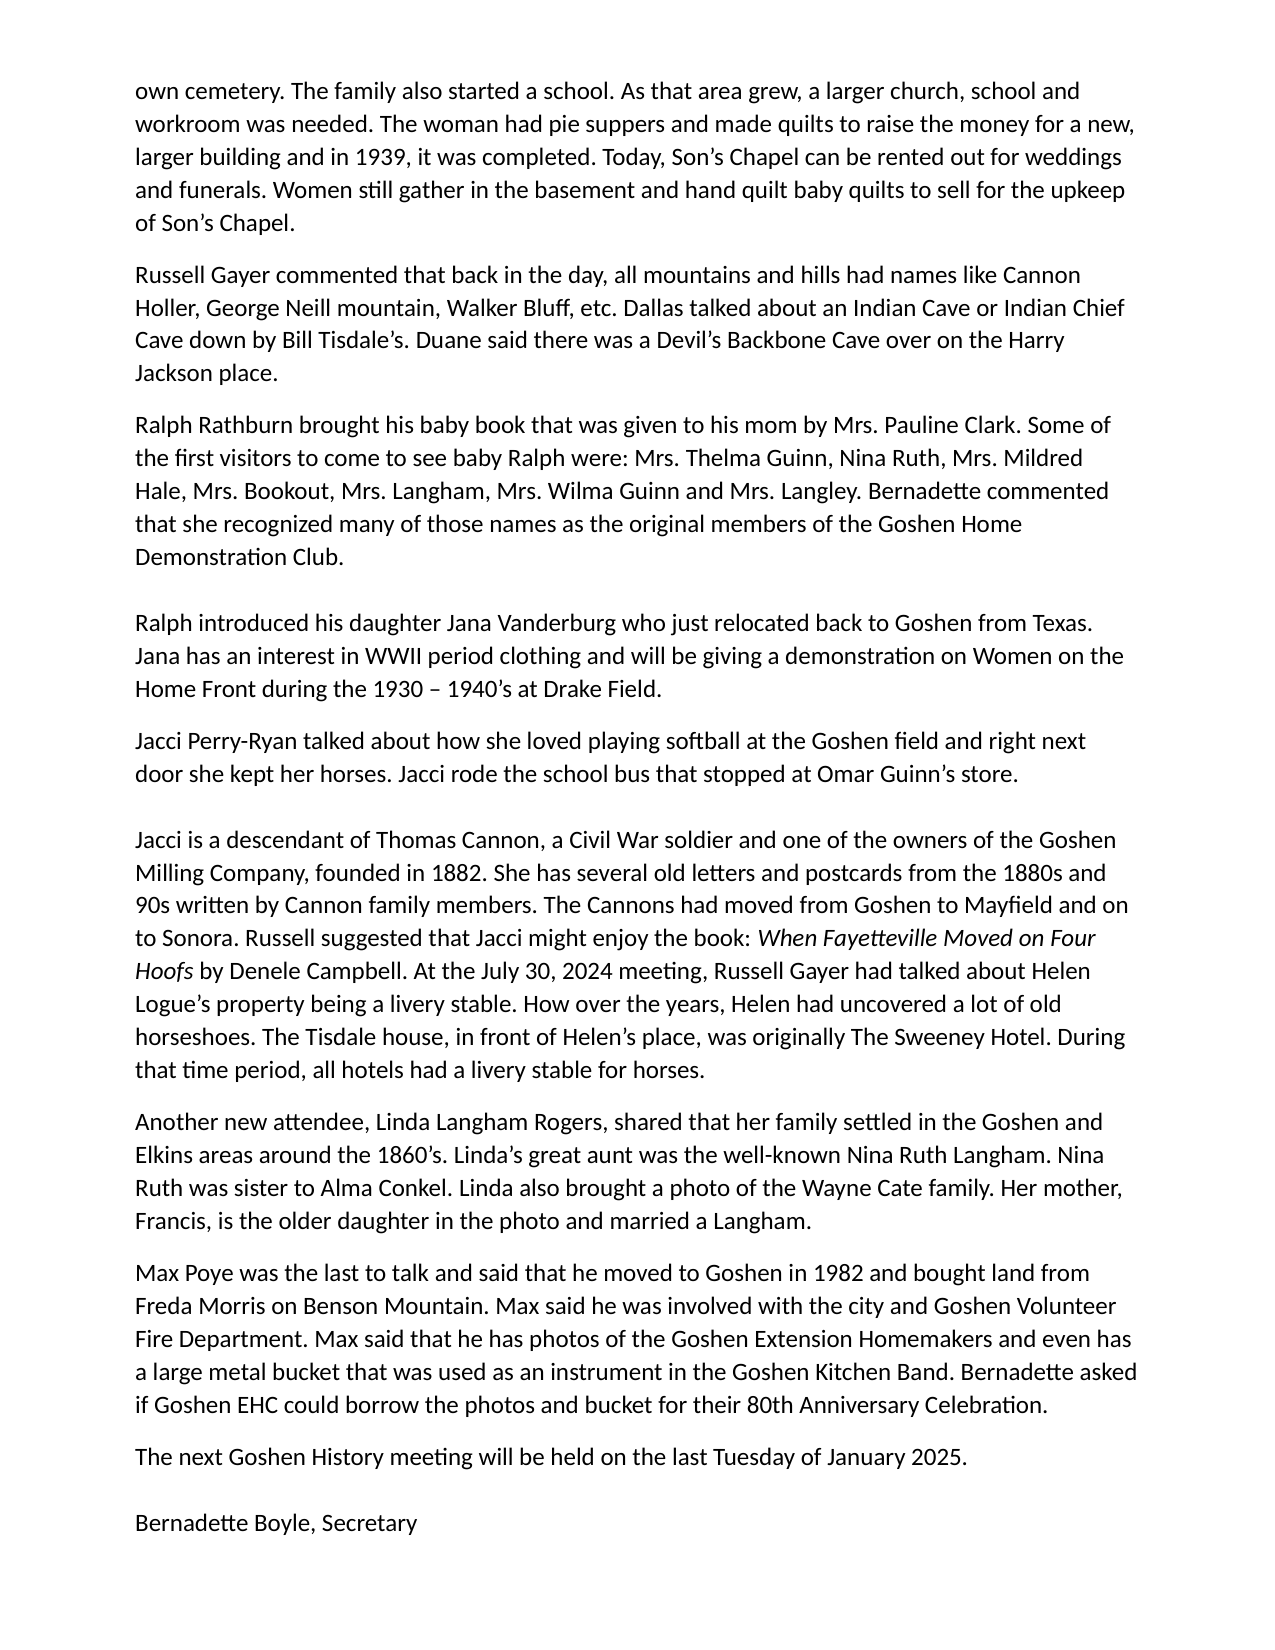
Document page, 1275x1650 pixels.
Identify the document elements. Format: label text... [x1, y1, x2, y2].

text Ralph Rathburn brought his baby book that was given to his mom by Mrs. Pauline Clark. Some of the first visitors to come to see baby Ralph were: Mrs. Thelma Guinn, Nina Ruth, Mrs. Mildred Hale, Mrs. Bookout, Mrs. Langham, Mrs. Wilma Guinn and Mrs. Langley. Bernadette commented that she recognized many of those names as the original members of the Goshen Home Demonstration Club. [135, 409, 1140, 572]
text Bernadette Boyle, Secretary [135, 1507, 1140, 1537]
text Russell Gayer commented that back in the day, all mountains and hills had names like Cannon Holler, George Neill mountain, Walker Bluff, etc. Dallas talked about an Indian Cave or Indian Chief Cave down by Bill Tisdale’s. Duane said there was a Devil’s Backbone Cave over on the Harry Jackson place. [135, 259, 1140, 388]
text Max Poye was the last to talk and said that he moved to Goshen in 1982 and bought land from Freda Morris on Benson Mountain. Max said he was involved with the city and Goshen Volunteer Fire Department. Max said that he has photos of the Goshen Extension Homemakers and even has a large metal bucket that was used as an instrument in the Goshen Kitchen Band. Bernadette asked if Goshen EHC could borrow the photos and bucket for their 80th Anniversary Celebration. [135, 1257, 1140, 1419]
text Another new attendee, Linda Langham Rogers, shared that her family settled in the Goshen and Elkins areas around the 1860’s. Linda’s great aunt was the well-known Nina Ruth Langham. Nina Ruth was sister to Alma Conkel. Linda also brought a photo of the Wayne Cate family. Her mother, Francis, is the older daughter in the photo and married a Langham. [135, 1106, 1140, 1236]
text Ralph introduced his daughter Jana Vanderburg who just relocated back to Goshen from Texas. Jana has an interest in WWII period clothing and will be giving a demonstration on Women on the Home Front during the 1930 – 1940’s at Drake Field. [135, 607, 1140, 703]
text The next Goshen History meeting will be held on the last Tuesday of January 2025. [135, 1441, 1140, 1471]
text Jacci Perry-Ryan talked about how she loved playing softball at the Goshen field and right next door she kept her horses. Jacci rode the school bus that stopped at Omar Guinn’s store. [135, 725, 1140, 788]
text Jacci is a descendant of Thomas Cannon, a Civil War soldier and one of the owners of the Goshen Milling Company, founded in 1882. She has several old letters and postcards from the 1880s and 90s written by Cannon family members. The Cannons had moved from Goshen to Mayfield and on to Sonora. Russell suggested that Jacci might enjoy the book: When Fayetteville Moved on Four Hoofs by Denele Campbell. At the July 30, 2024 meeting, Russell Gayer had talked about Helen Logue’s property being a livery stable. How over the years, Helen had uncovered a lot of old horseshoes. The Tisdale house, in front of Helen’s place, was originally The Sweeney Hotel. During that time period, all hotels had a livery stable for horses. [135, 824, 1140, 1085]
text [135, 75, 1140, 237]
